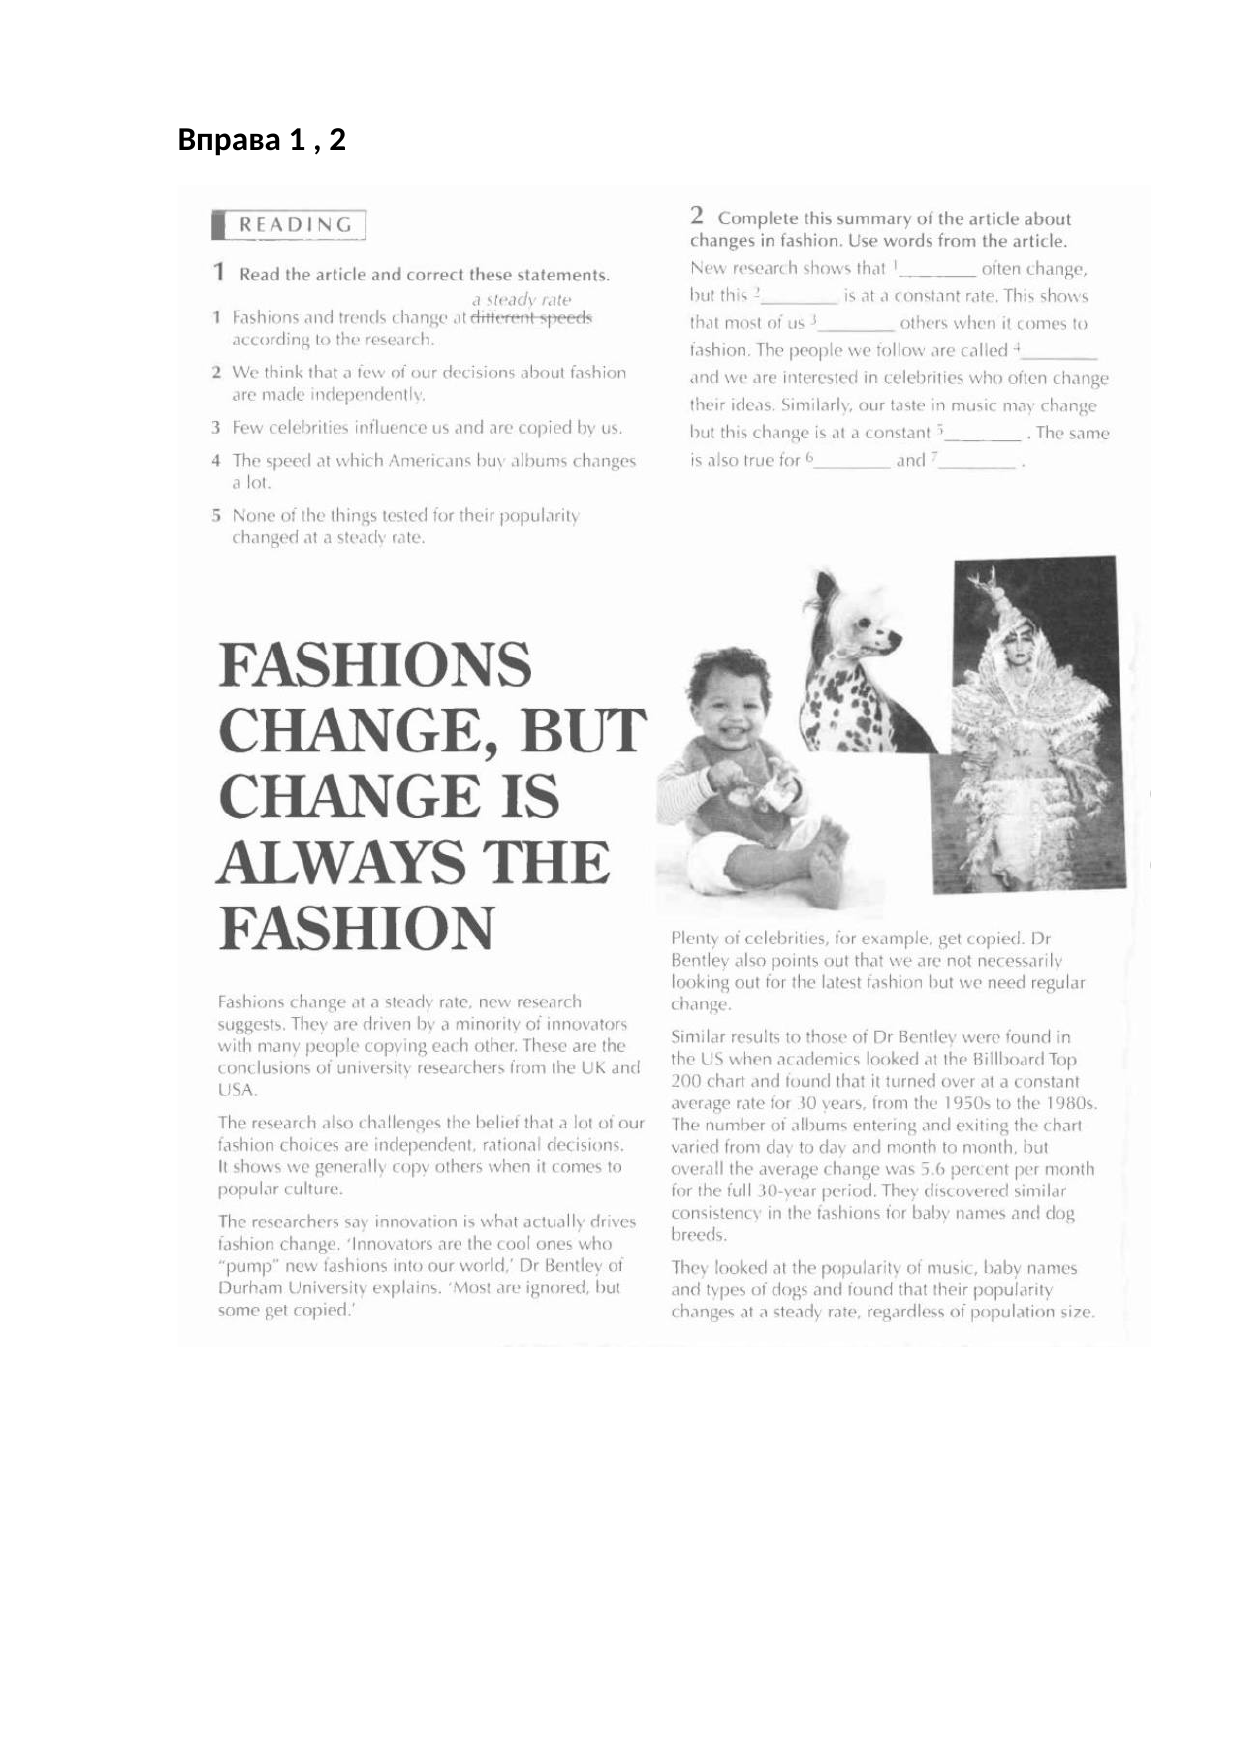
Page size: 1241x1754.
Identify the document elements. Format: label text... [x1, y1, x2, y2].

text Вправа 1 , 2 [177, 118, 1152, 159]
picture [177, 185, 1151, 1347]
